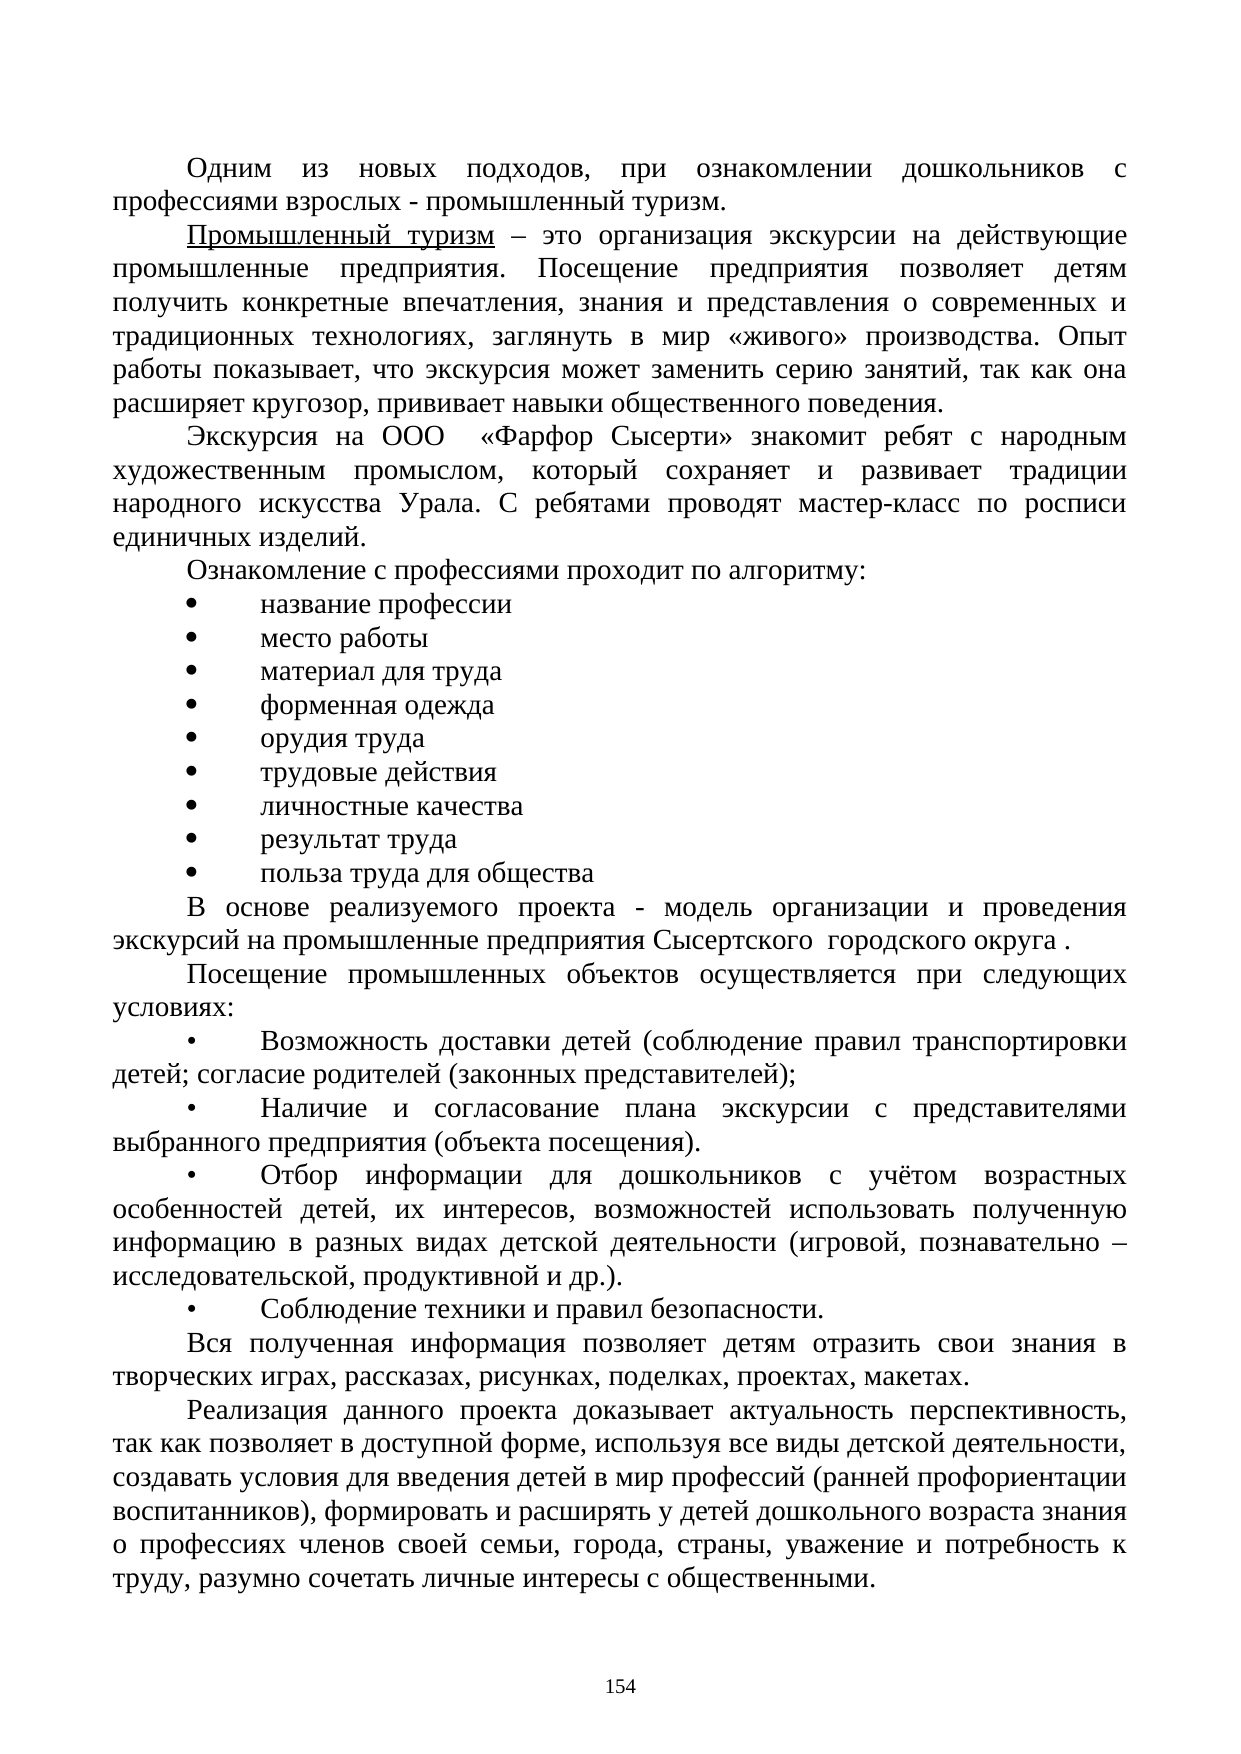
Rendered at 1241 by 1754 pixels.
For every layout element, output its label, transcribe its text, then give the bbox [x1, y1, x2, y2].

list личностные качества [112, 788, 1128, 822]
text Ознакомление с профессиями проходит по алгоритму: [112, 552, 1128, 586]
text • Соблюдение техники и правил безопасности. [112, 1291, 1128, 1325]
text Вся полученная информация позволяет детям отразить свои знания в творческих играх, рассказах, рисунках, поделках, проектах, макетах. [112, 1325, 1128, 1392]
list польза труда для общества [112, 855, 1128, 889]
text Посещение промышленных объектов осуществляется при следующих условиях: [112, 956, 1128, 1023]
text Реализация данного проекта доказывает актуальность перспективность, так как позволяет в доступной форме, используя все виды детской деятельности, создавать условия для введения детей в мир профессий (ранней профориентации воспитанников), формировать и расширять у детей дошкольного возраста знания о профессиях членов своей семьи, города, страны, уважение и потребность к труду, разумно сочетать личные интересы с общественными. [112, 1392, 1128, 1593]
list орудия труда [112, 721, 1128, 754]
text • Возможность доставки детей (соблюдение правил транспортировки детей; согласие родителей (законных представителей); [112, 1023, 1128, 1090]
list материал для труда [112, 653, 1128, 687]
text Одним из новых подходов, при ознакомлении дошкольников с профессиями взрослых - промышленный туризм. [112, 150, 1128, 217]
text Промышленный туризм – это организация экскурсии на действующие промышленные предприятия. Посещение предприятия позволяет детям получить конкретные впечатления, знания и представления о современных и традиционных технологиях, заглянуть в мир «живого» производства. Опыт работы показывает, что экскурсия может заменить серию занятий, так как она расширяет кругозор, прививает навыки общественного поведения. [112, 217, 1128, 418]
text Экскурсия на ООО «Фарфор Сысерти» знакомит ребят с народным художественным промыслом, который сохраняет и развивает традиции народного искусства Урала. С ребятами проводят мастер-класс по росписи единичных изделий. [112, 418, 1128, 552]
text • Отбор информации для дошкольников с учётом возрастных особенностей детей, их интересов, возможностей использовать полученную информацию в разных видах детской деятельности (игровой, познавательно – исследовательской, продуктивной и др.). [112, 1157, 1128, 1291]
list трудовые действия [112, 754, 1128, 788]
list результат труда [112, 822, 1128, 855]
list название профессии [112, 586, 1128, 620]
text В основе реализуемого проекта - модель организации и проведения экскурсий на промышленные предприятия Сысертского городского округа . [112, 889, 1128, 956]
list место работы [112, 620, 1128, 653]
text • Наличие и согласование плана экскурсии с представителями выбранного предприятия (объекта посещения). [112, 1090, 1128, 1157]
list форменная одежда [112, 687, 1128, 721]
